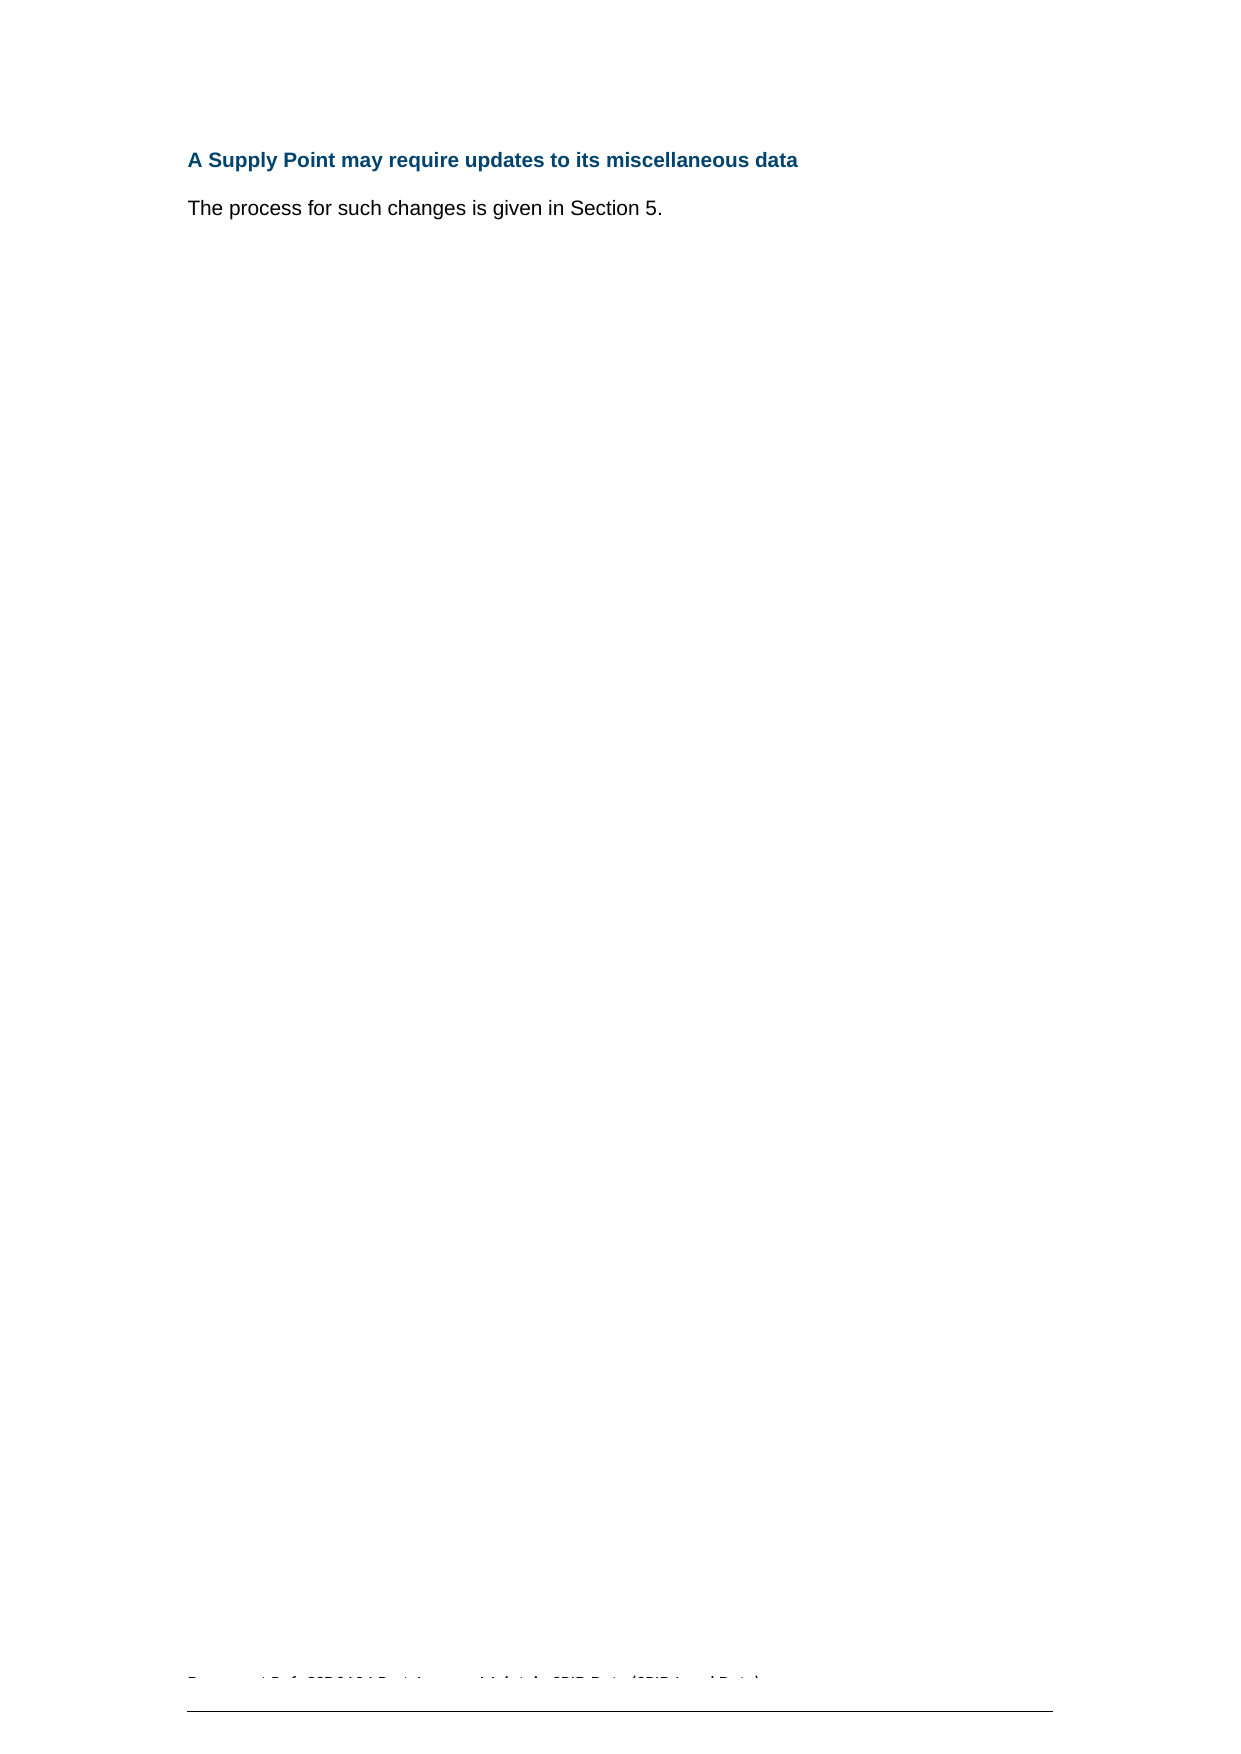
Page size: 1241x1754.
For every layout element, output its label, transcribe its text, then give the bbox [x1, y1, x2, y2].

subtitle A Supply Point may require updates to its miscellaneous data [187, 148, 1053, 172]
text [187, 196, 1053, 220]
